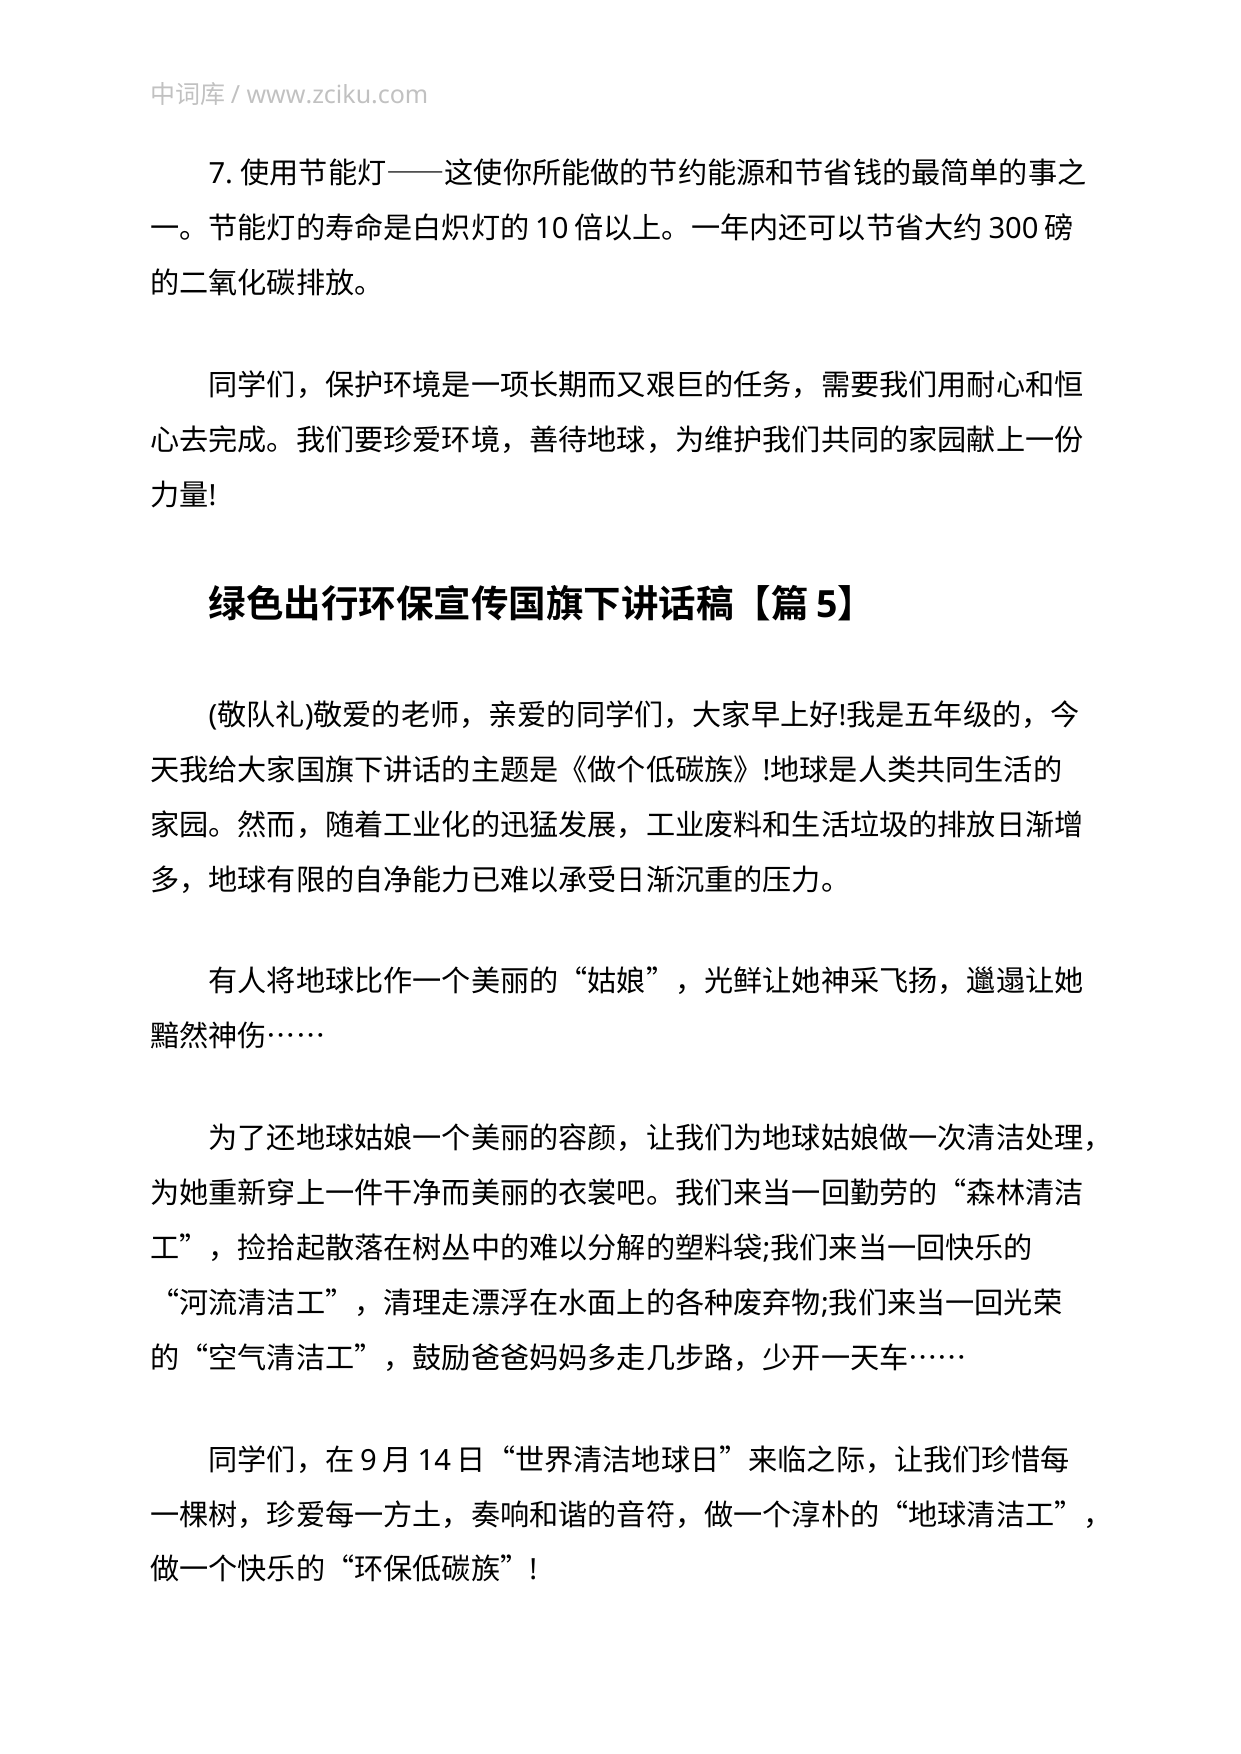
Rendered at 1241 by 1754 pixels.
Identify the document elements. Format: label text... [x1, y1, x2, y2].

text 为了还地球姑娘一个美丽的容颜，让我们为地球姑娘做一次清洁处理，为她重新穿上一件干净而美丽的衣裳吧。我们来当一回勤劳的“森林清洁工”，捡拾起散落在树丛中的难以分解的塑料袋;我们来当一回快乐的“河流清洁工”，清理走漂浮在水面上的各种废弃物;我们来当一回光荣的“空气清洁工”，鼓励爸爸妈妈多走几步路，少开一天车…… [150, 1114, 1090, 1377]
text 同学们，保护环境是一项长期而又艰巨的任务，需要我们用耐心和恒心去完成。我们要珍爱环境，善待地球，为维护我们共同的家园献上一份力量! [150, 362, 1090, 514]
text 7. 使用节能灯——这使你所能做的节约能源和节省钱的最简单的事之一。节能灯的寿命是白炽灯的10倍以上。一年内还可以节省大约300磅的二氧化碳排放。 [150, 150, 1090, 302]
text (敬队礼)敬爱的老师，亲爱的同学们，大家早上好!我是五年级的，今天我给大家国旗下讲话的主题是《做个低碳族》!地球是人类共同生活的家园。然而，随着工业化的迅猛发展，工业废料和生活垃圾的排放日渐增多，地球有限的自净能力已难以承受日渐沉重的压力。 [150, 691, 1090, 898]
text 同学们，在9月14日“世界清洁地球日”来临之际，让我们珍惜每一棵树，珍爱每一方土，奏响和谐的音符，做一个淳朴的“地球清洁工”，做一个快乐的“环保低碳族”! [150, 1436, 1090, 1588]
text 绿色出行环保宣传国旗下讲话稿【篇5】 [150, 573, 1090, 628]
text 有人将地球比作一个美丽的“姑娘”，光鲜让她神采飞扬，邋遢让她黯然神伤…… [150, 958, 1090, 1055]
